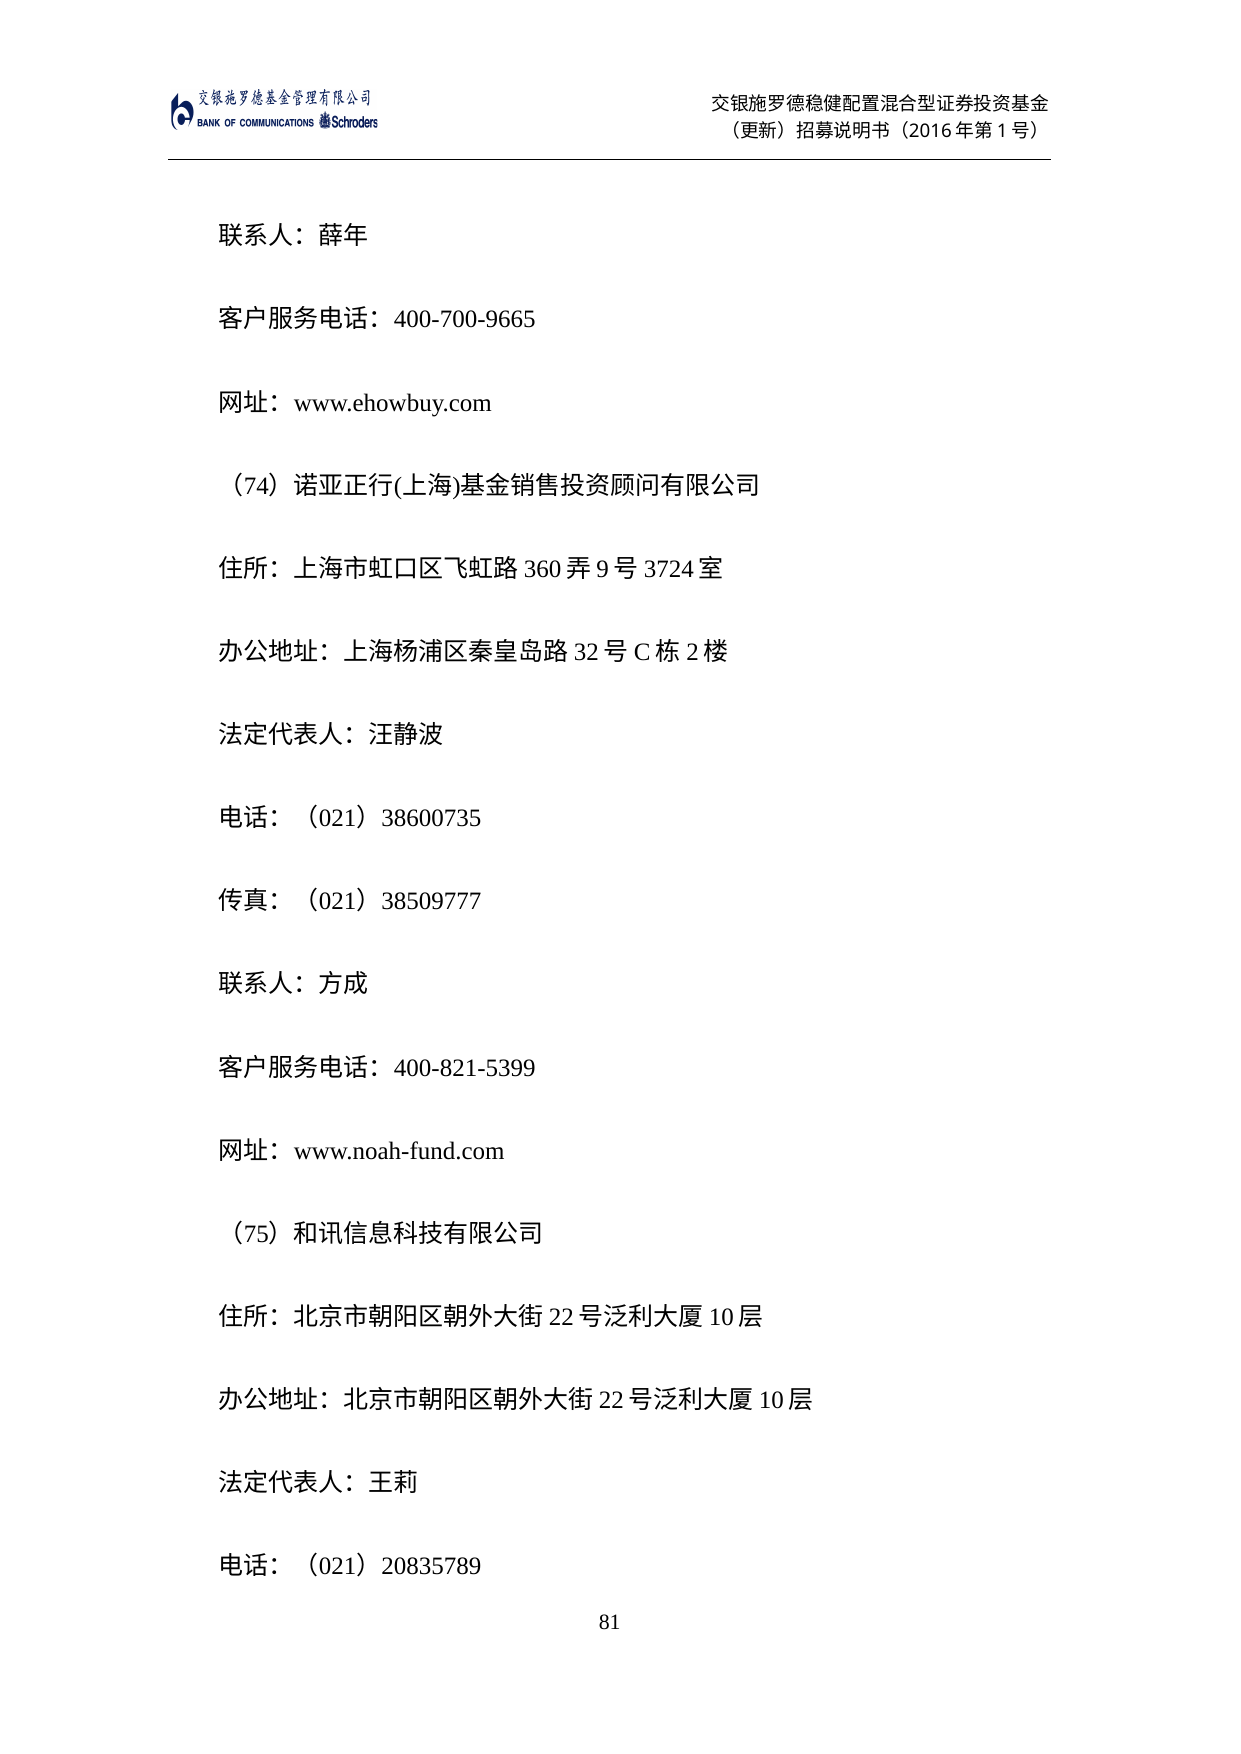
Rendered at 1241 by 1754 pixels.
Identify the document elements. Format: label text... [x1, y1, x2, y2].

text 法定代表人：王莉 [169, 1448, 1050, 1513]
text 联系人：薛年 [169, 201, 1050, 266]
text 办公地址：上海杨浦区秦皇岛路32号C栋 2楼 [169, 617, 1050, 682]
text 法定代表人：汪静波 [169, 700, 1050, 765]
text 联系人：方成 [169, 949, 1050, 1014]
text 传真：（021）38509777 [169, 866, 1050, 931]
text 客户服务电话：400-700-9665 [169, 284, 1050, 349]
text 住所：北京市朝阳区朝外大街22号泛利大厦10层 [169, 1282, 1050, 1347]
text 客户服务电话：400-821-5399 [169, 1033, 1050, 1098]
text 网址：www.ehowbuy.com [169, 368, 1050, 433]
text （74）诺亚正行(上海)基金销售投资顾问有限公司 [169, 451, 1050, 516]
picture [171, 89, 378, 130]
text 住所：上海市虹口区飞虹路360弄9号3724室 [169, 534, 1050, 599]
text 电话：（021）38600735 [169, 783, 1050, 848]
text 电话：（021）20835789 [169, 1531, 1050, 1596]
text 办公地址：北京市朝阳区朝外大街22号泛利大厦10层 [169, 1365, 1050, 1430]
text （75）和讯信息科技有限公司 [169, 1199, 1050, 1264]
text 网址：www.noah-fund.com [169, 1116, 1050, 1181]
